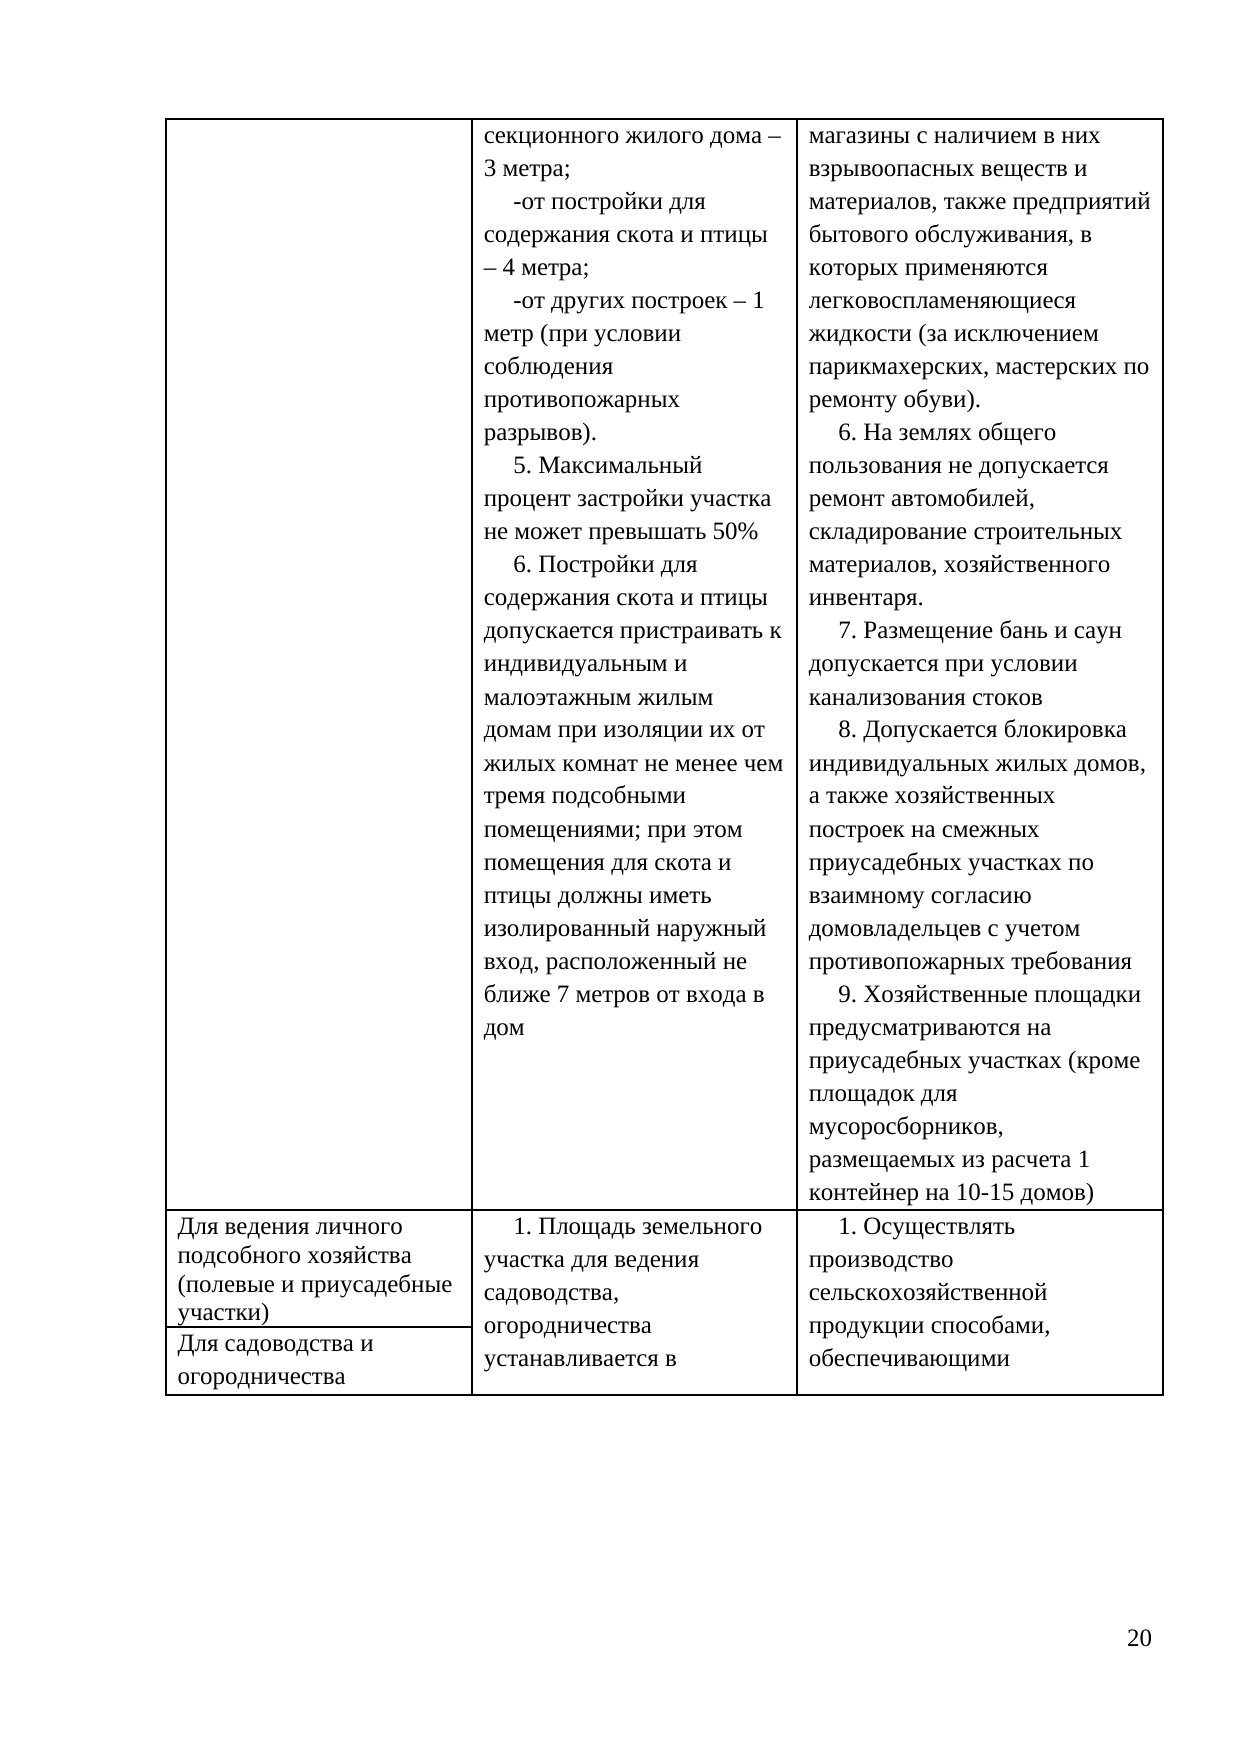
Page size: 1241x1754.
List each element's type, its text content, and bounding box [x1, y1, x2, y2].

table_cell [473, 120, 796, 1209]
table_cell 1. Площадь земельного участка для ведения садоводства, огородничества устанавливается в соответствии с нормативными правовыми актами Красноярского края о нормах предоставления земельных участков 2. Максимальный класс опасности по санитарной классификации объектов капитального строительства - IV [473, 1211, 796, 1394]
table_cell Для ведения личного подсобного хозяйства (полевые и приусадебные участки) [167, 1211, 471, 1326]
table_cell 1. Осуществлять производство сельскохозяйственной продукции способами, обеспечивающими воспроизводство плодородия земель сельскохозяйственного назначения, а также исключающими или ограничивающими неблагоприятное воздействие такой деятельности на окружающую природную среду. 2. Соблюдать стандарты, нормы, нормативы, правила и регламенты проведения агротехнических, агрохимических, мелиоративных, фитосанитарных и противоэрозионных мероприятий. 3. Предоставлять в установленном порядке в соответствующие органы исполнительной власти сведения об использовании агрохимикатов и пестицидов. 4. Содействовать проведению почвенного, агрохимического, фитосанитарного и эколого-токсикологического обследования земель. 5. Информировать соответствующие органы исполнительной власти о фактах деградации земель и загрязнения почв на земельных участках, находящихся во владении или пользовании. 6. Строительство осуществлять в соответствии со строительными и санитарными нормами, правилами и техническими регламентами [798, 1211, 1162, 1394]
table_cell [798, 120, 1162, 1209]
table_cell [167, 120, 471, 1209]
table_cell Для садоводства и огородничества [167, 1328, 471, 1394]
